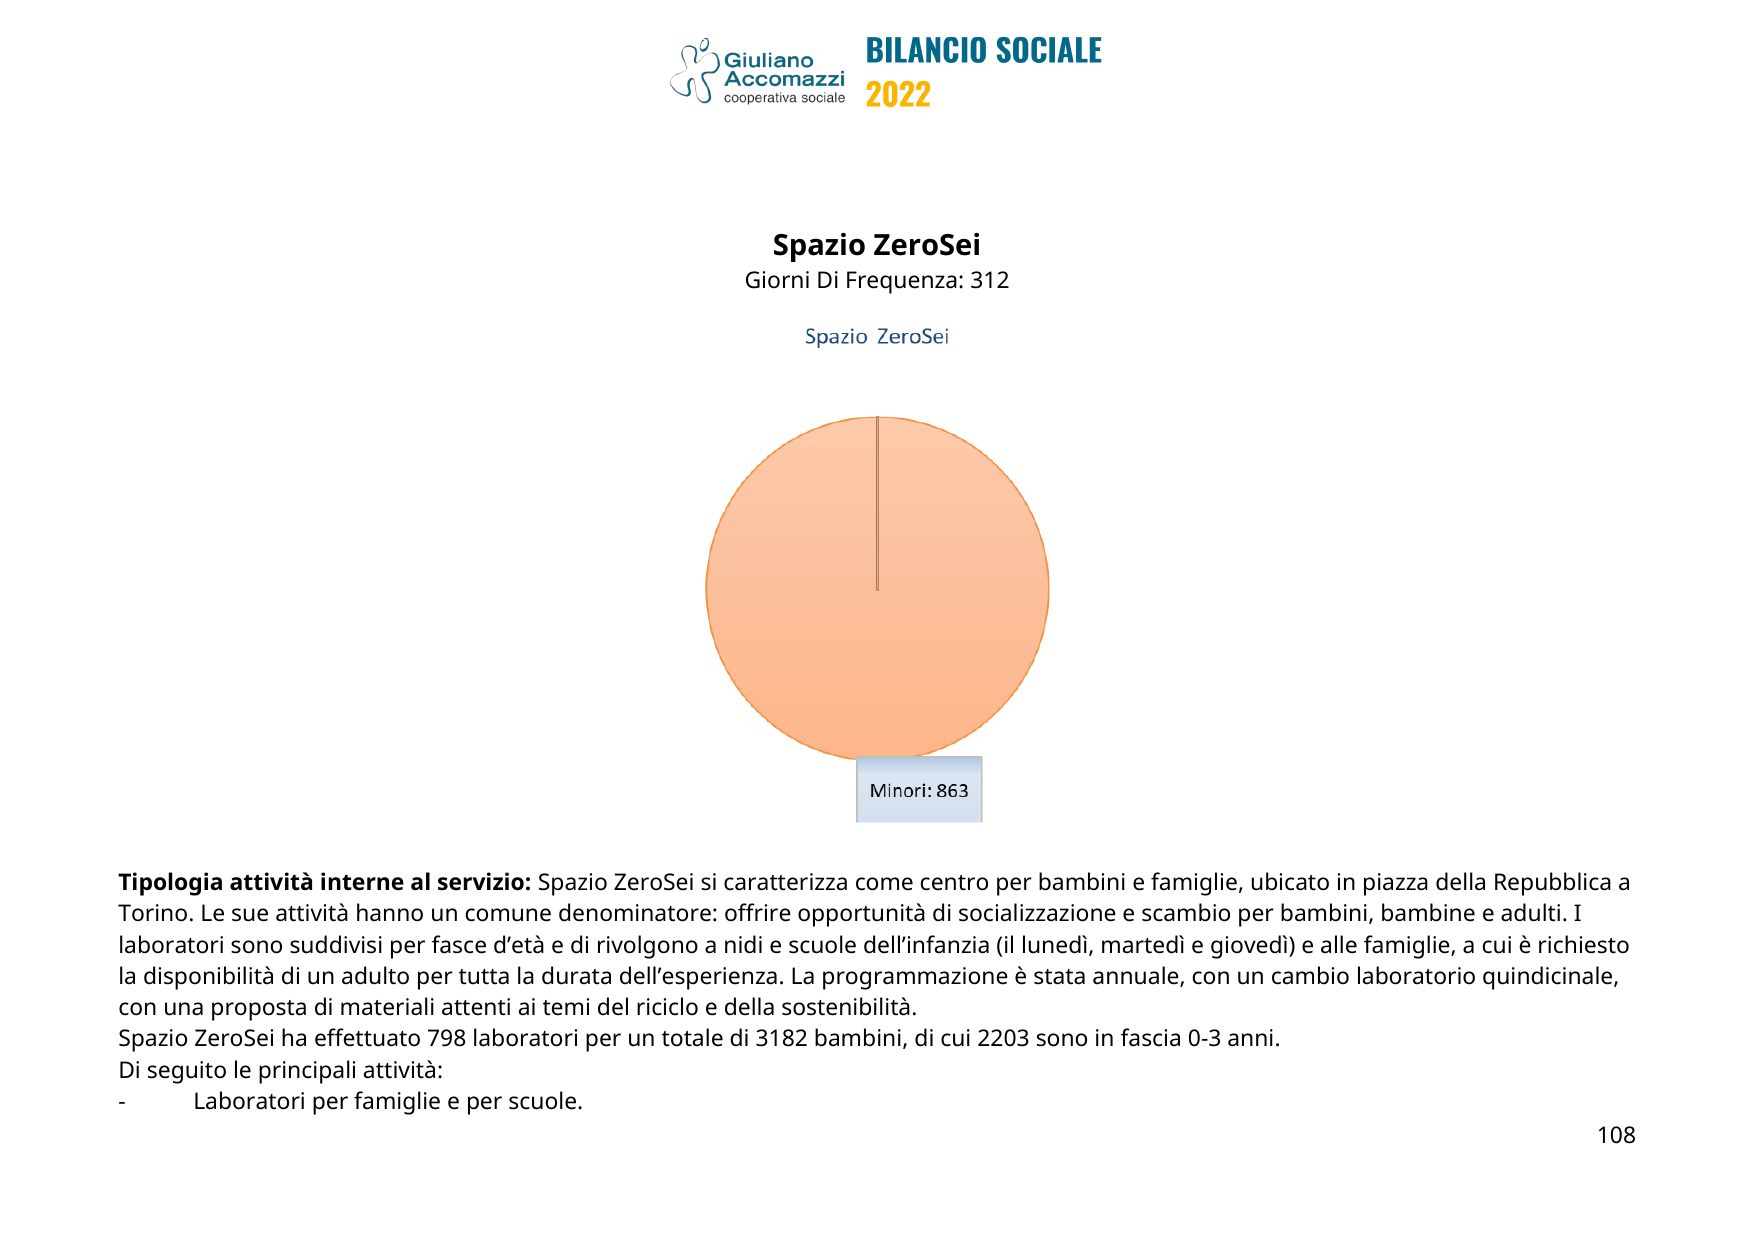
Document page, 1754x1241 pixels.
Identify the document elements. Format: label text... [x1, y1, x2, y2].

text Spazio ZeroSei Giorni Di Frequenza: 312 [118, 224, 1636, 295]
picture [442, 307, 1312, 823]
picture [654, 0, 1111, 185]
